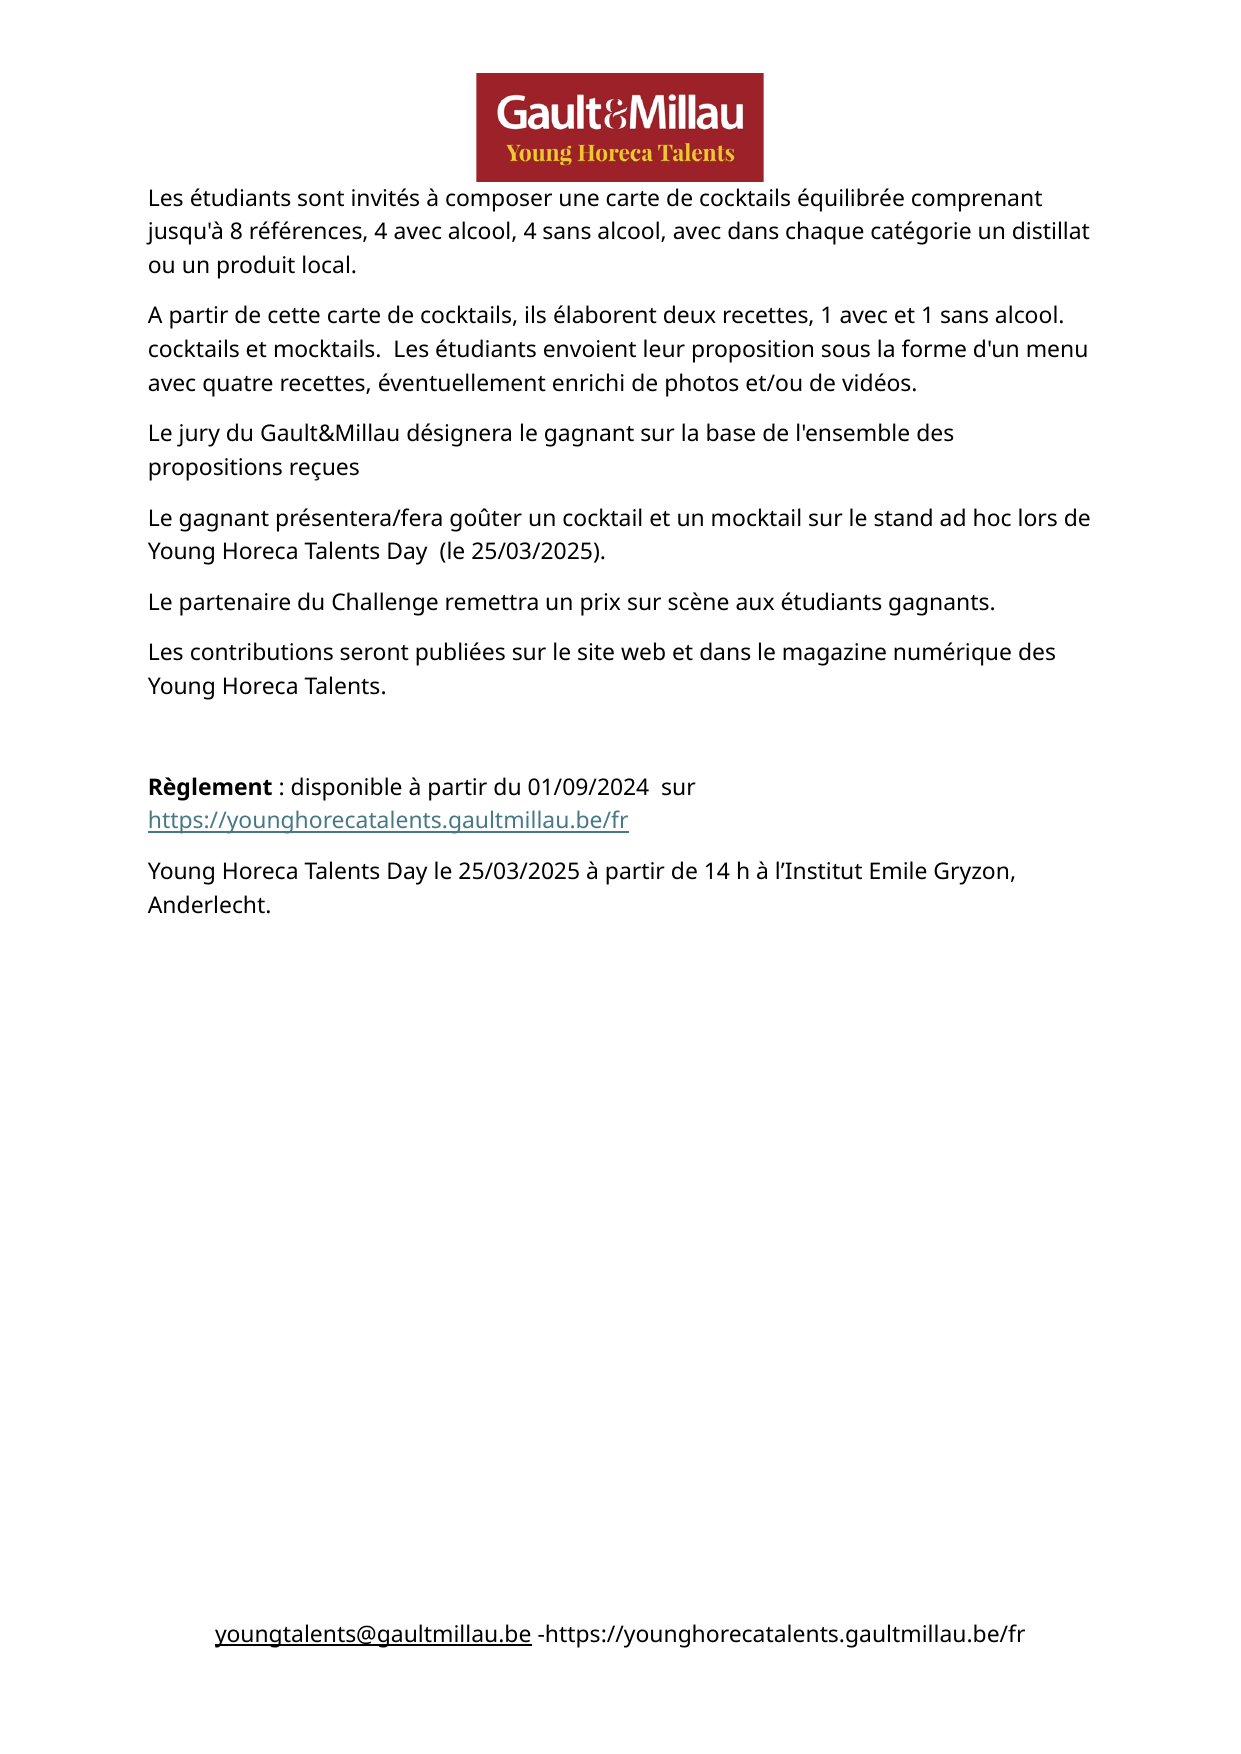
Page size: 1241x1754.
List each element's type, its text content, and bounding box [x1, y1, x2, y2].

text Le jury du Gault&Millau désignera le gagnant sur la base de l'ensemble des propositions reçues [148, 417, 1093, 482]
text Le partenaire du Challenge remettra un prix sur scène aux étudiants gagnants. [148, 586, 1093, 617]
text Règlement : disponible à partir du 01/09/2024 sur https://younghorecatalents.gaultmillau.be/fr [148, 771, 1093, 836]
picture [476, 73, 764, 182]
text Le gagnant présentera/fera goûter un cocktail et un mocktail sur le stand ad hoc lors de Young Horeca Talents Day (le 25/03/2025). [148, 502, 1093, 567]
text Les étudiants sont invités à composer une carte de cocktails équilibrée comprenant jusqu'à 8 références, 4 avec alcool, 4 sans alcool, avec dans chaque catégorie un distillat ou un produit local. [148, 182, 1093, 280]
text Young Horeca Talents Day le 25/03/2025 à partir de 14 h à l’Institut Emile Gryzon, Anderlecht. [148, 855, 1093, 920]
text A partir de cette carte de cocktails, ils élaborent deux recettes, 1 avec et 1 sans alcool. cocktails et mocktails. Les étudiants envoient leur proposition sous la forme d'un menu avec quatre recettes, éventuellement enrichi de photos et/ou de vidéos. [148, 299, 1093, 398]
text Les contributions seront publiées sur le site web et dans le magazine numérique des Young Horeca Talents. [148, 636, 1093, 701]
